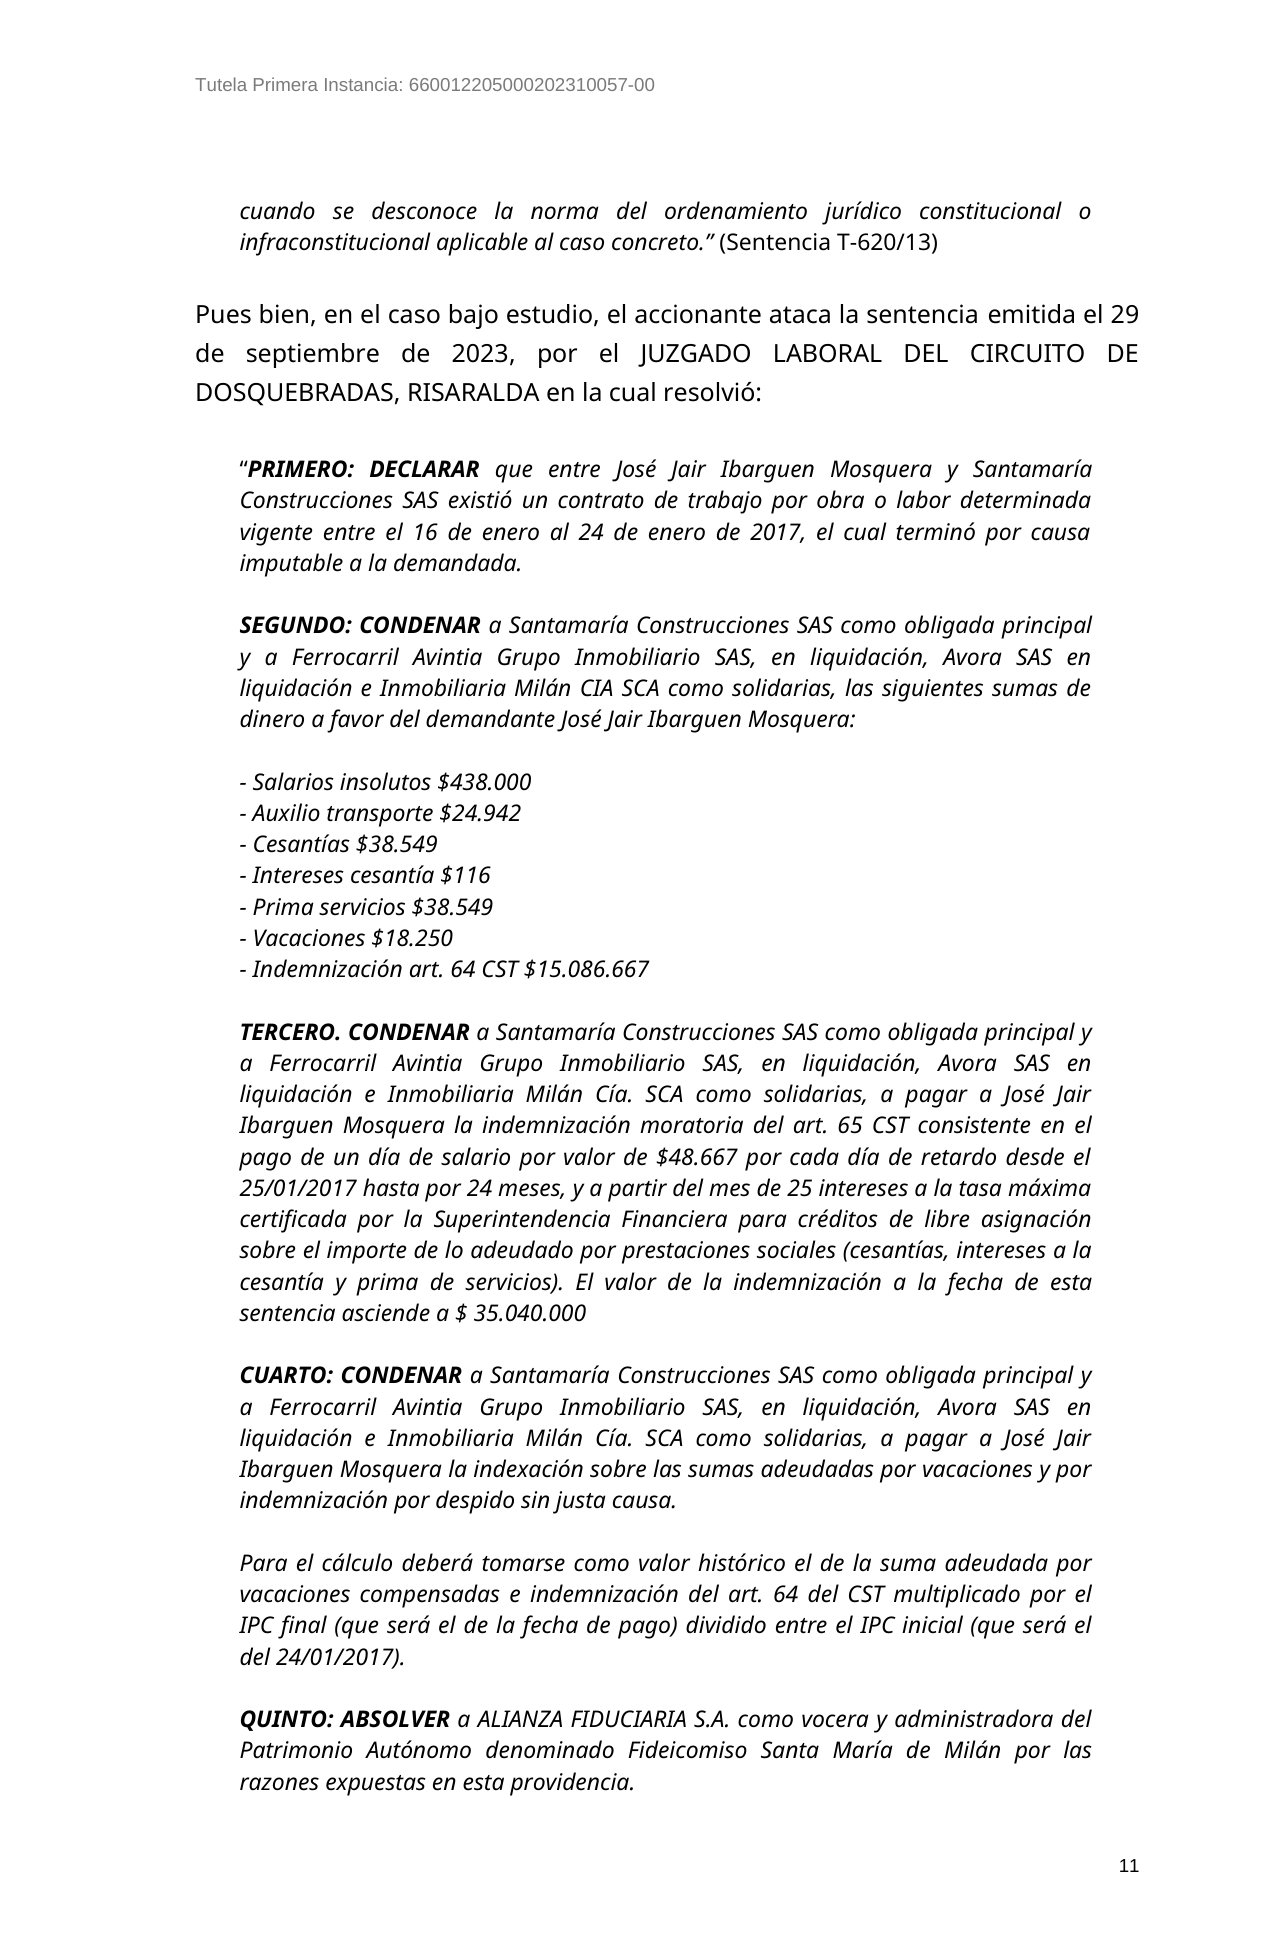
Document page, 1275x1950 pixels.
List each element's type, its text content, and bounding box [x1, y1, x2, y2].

text - Salarios insolutos $438.000 [239, 766, 1095, 797]
text Para el cálculo deberá tomarse como valor histórico el de la suma adeudada por vacaciones compensadas e indemnización del art. 64 del CST multiplicado por el IPC final (que será el de la fecha de pago) dividido entre el IPC inicial (que será el del 24/01/2017). [239, 1547, 1095, 1672]
text - Indemnización art. 64 CST $15.086.667 [239, 953, 1095, 984]
text - Vacaciones $18.250 [239, 922, 1095, 953]
text TERCERO. CONDENAR a Santamaría Construcciones SAS como obligada principal y a Ferrocarril Avintia Grupo Inmobiliario SAS, en liquidación, Avora SAS en liquidación e Inmobiliaria Milán Cía. SCA como solidarias, a pagar a José Jair Ibarguen Mosquera la indemnización moratoria del art. 65 CST consistente en el pago de un día de salario por valor de $48.667 por cada día de retardo desde el 25/01/2017 hasta por 24 meses, y a partir del mes de 25 intereses a la tasa máxima certificada por la Superintendencia Financiera para créditos de libre asignación sobre el importe de lo adeudado por prestaciones sociales (cesantías, intereses a la cesantía y prima de servicios). El valor de la indemnización a la fecha de esta sentencia asciende a $ 35.040.000 [239, 1016, 1095, 1328]
text “PRIMERO: DECLARAR que entre José Jair Ibarguen Mosquera y Santamaría Construcciones SAS existió un contrato de trabajo por obra o labor determinada vigente entre el 16 de enero al 24 de enero de 2017, el cual terminó por causa imputable a la demandada. [239, 453, 1095, 578]
text QUINTO: ABSOLVER a ALIANZA FIDUCIARIA S.A. como vocera y administradora del Patrimonio Autónomo denominado Fideicomiso Santa María de Milán por las razones expuestas en esta providencia. [239, 1703, 1095, 1797]
text - Auxilio transporte $24.942 [239, 797, 1095, 828]
text SEGUNDO: CONDENAR a Santamaría Construcciones SAS como obligada principal y a Ferrocarril Avintia Grupo Inmobiliario SAS, en liquidación, Avora SAS en liquidación e Inmobiliaria Milán CIA SCA como solidarias, las siguientes sumas de dinero a favor del demandante José Jair Ibarguen Mosquera: [239, 609, 1095, 734]
text - Prima servicios $38.549 [239, 891, 1095, 922]
text - Cesantías $38.549 [239, 828, 1095, 859]
text - Intereses cesantía $116 [239, 859, 1095, 891]
text Pues bien, en el caso bajo estudio, el accionante ataca la sentencia emitida el 29 de septiembre de 2023, por el JUZGADO LABORAL DEL CIRCUITO DE DOSQUEBRADAS, RISARALDA en la cual resolvió: [195, 297, 1139, 409]
text CUARTO: CONDENAR a Santamaría Construcciones SAS como obligada principal y a Ferrocarril Avintia Grupo Inmobiliario SAS, en liquidación, Avora SAS en liquidación e Inmobiliaria Milán Cía. SCA como solidarias, a pagar a José Jair Ibarguen Mosquera la indexación sobre las sumas adeudadas por vacaciones y por indemnización por despido sin justa causa. [239, 1359, 1095, 1516]
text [239, 195, 1095, 257]
